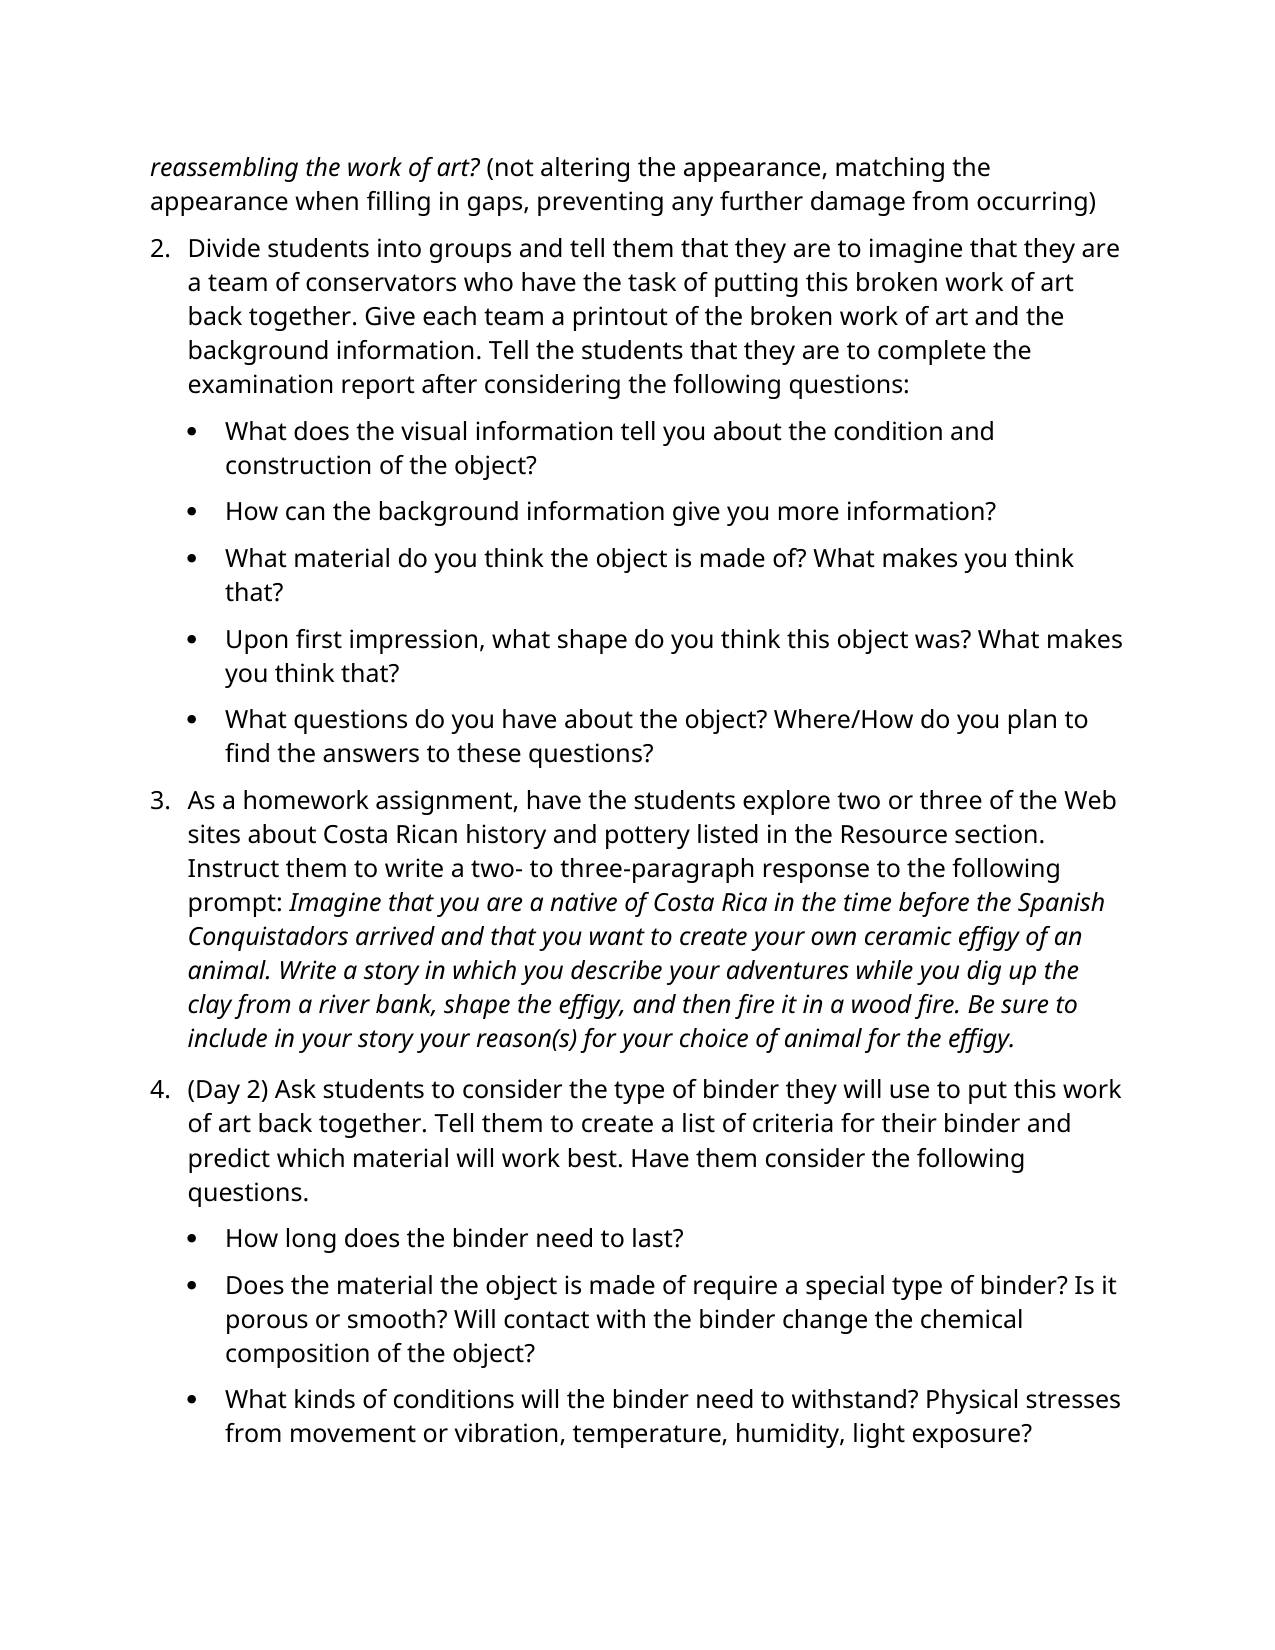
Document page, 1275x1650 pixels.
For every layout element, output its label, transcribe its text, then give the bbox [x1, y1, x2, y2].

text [150, 150, 1125, 218]
list Upon first impression, what shape do you think this object was? What makes you think that? [187, 621, 1125, 689]
list How long does the binder need to last? [187, 1221, 1125, 1255]
list How can the background information give you more information? [187, 494, 1125, 528]
list As a homework assignment, have the students explore two or three of the Web sites about Costa Rican history and pottery listed in the Resource section. Instruct them to write a two- to three-paragraph response to the following prompt: Imagine that you are a native of Costa Rica in the time before the Spanish Conquistadors arrived and that you want to create your own ceramic effigy of an animal. Write a story in which you describe your adventures while you dig up the clay from a river bank, shape the effigy, and then fire it in a wood fire. Be sure to include in your story your reason(s) for your choice of animal for the effigy. [150, 782, 1125, 1055]
list What kinds of conditions will the binder need to withstand? Physical stresses from movement or vibration, temperature, humidity, light exposure? [187, 1382, 1125, 1450]
list What material do you think the object is made of? What makes you think that? [187, 541, 1125, 609]
list What does the visual information tell you about the condition and construction of the object? [187, 413, 1125, 482]
list What questions do you have about the object? Where/How do you plan to find the answers to these questions? [187, 702, 1125, 770]
list (Day 2) Ask students to consider the type of binder they will use to put this work of art back together. Tell them to create a list of criteria for their binder and predict which material will work best. Have them consider the following questions. [150, 1072, 1125, 1208]
list Does the material the object is made of require a special type of binder? Is it porous or smooth? Will contact with the binder change the chemical composition of the object? [187, 1267, 1125, 1369]
list Divide students into groups and tell them that they are to imagine that they are a team of conservators who have the task of putting this broken work of art back together. Give each team a printout of the broken work of art and the background information. Tell the students that they are to complete the examination report after considering the following questions: [150, 231, 1125, 401]
